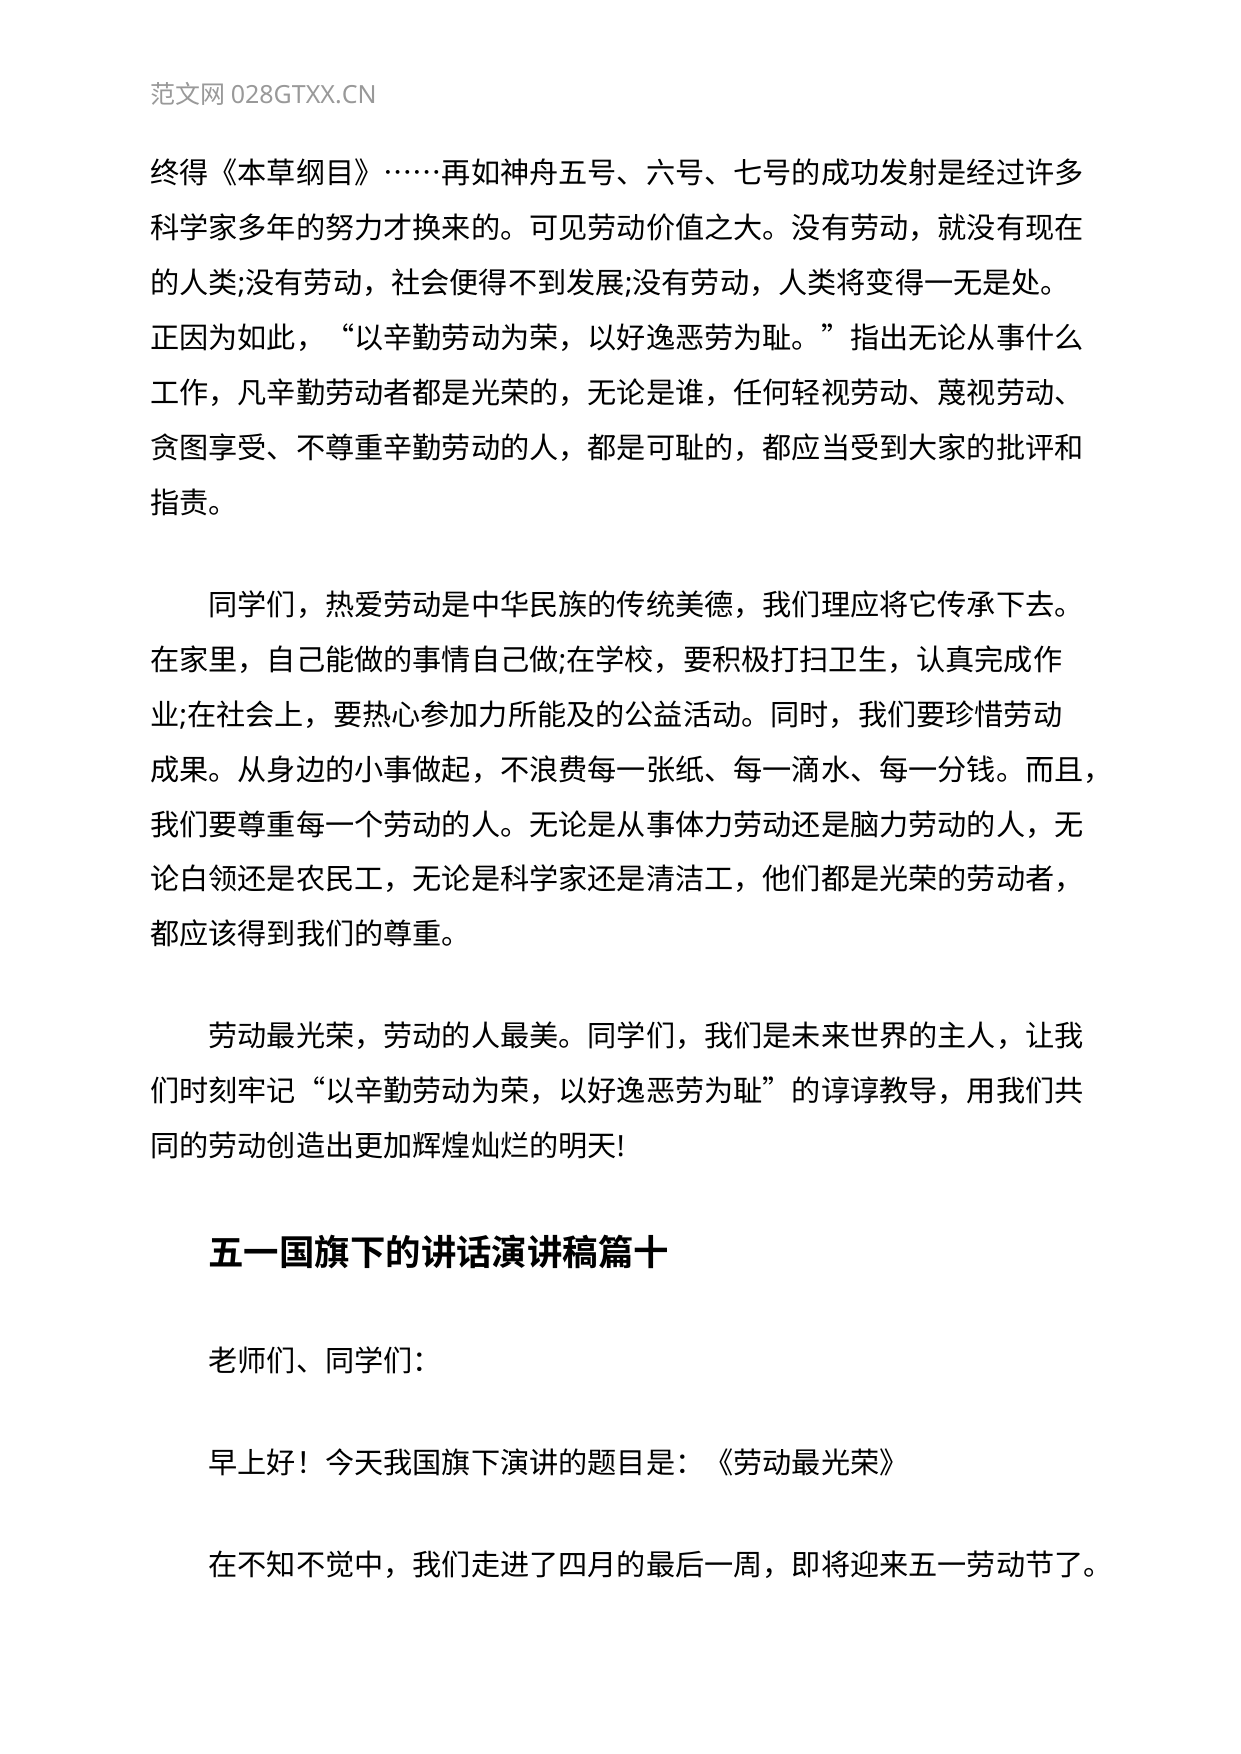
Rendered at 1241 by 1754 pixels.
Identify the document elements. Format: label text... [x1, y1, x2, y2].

text 在不知不觉中，我们走进了四月的最后一周，即将迎来五一劳动节了。 [150, 1541, 1090, 1584]
text 老师们、同学们： [150, 1338, 1090, 1380]
text 早上好！今天我国旗下演讲的题目是：《劳动最光荣》 [150, 1439, 1090, 1482]
text 劳动最光荣，劳动的人最美。同学们，我们是未来世界的主人，让我们时刻牢记“以辛勤劳动为荣，以好逸恶劳为耻”的谆谆教导，用我们共同的劳动创造出更加辉煌灿烂的明天! [150, 1013, 1090, 1165]
text 同学们，热爱劳动是中华民族的传统美德，我们理应将它传承下去。在家里，自己能做的事情自己做;在学校，要积极打扫卫生，认真完成作业;在社会上，要热心参加力所能及的公益活动。同时，我们要珍惜劳动成果。从身边的小事做起，不浪费每一张纸、每一滴水、每一分钱。而且，我们要尊重每一个劳动的人。无论是从事体力劳动还是脑力劳动的人，无论白领还是农民工，无论是科学家还是清洁工，他们都是光荣的劳动者，都应该得到我们的尊重。 [150, 581, 1090, 953]
text 五一国旗下的讲话演讲稿篇十 [150, 1224, 1090, 1276]
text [150, 150, 1090, 522]
